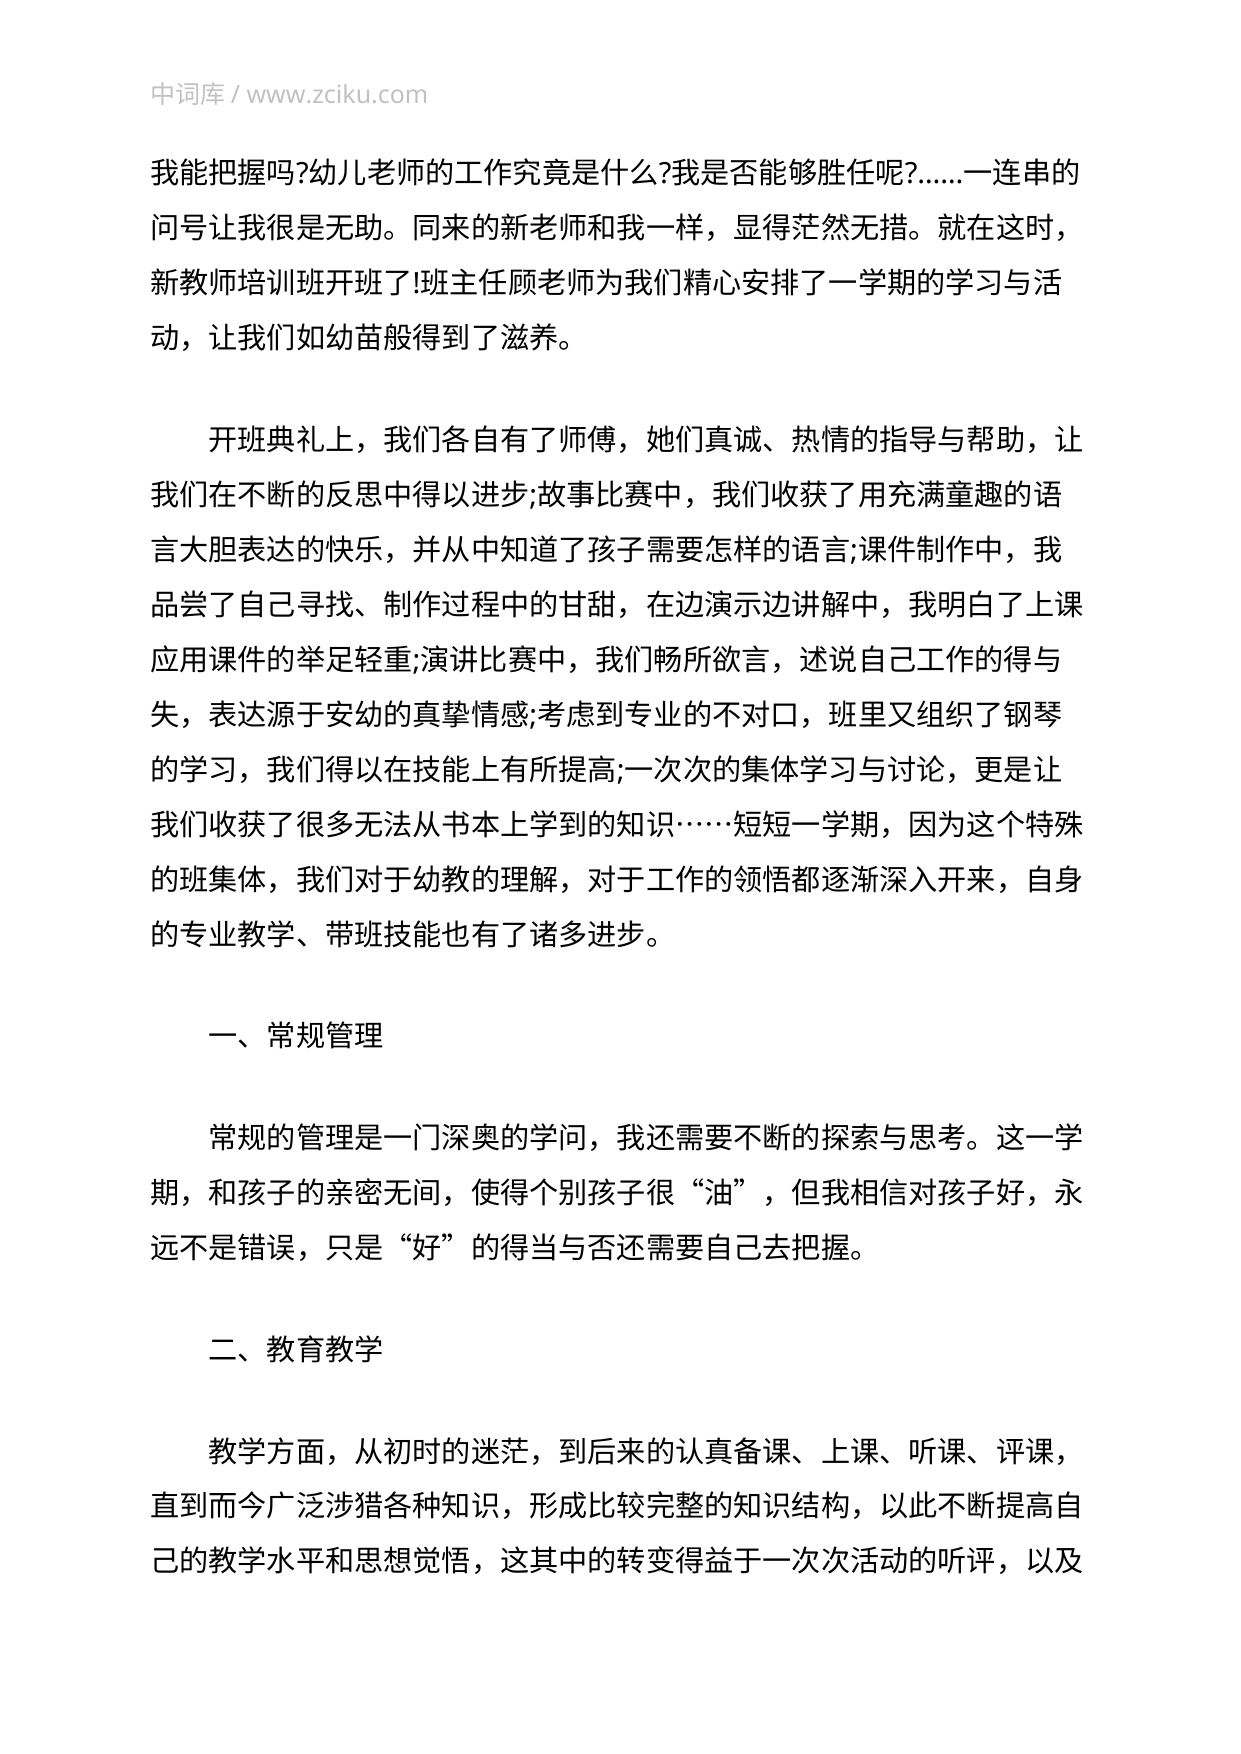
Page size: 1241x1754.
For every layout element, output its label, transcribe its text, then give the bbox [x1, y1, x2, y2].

text 开班典礼上，我们各自有了师傅，她们真诚、热情的指导与帮助，让我们在不断的反思中得以进步;故事比赛中，我们收获了用充满童趣的语言大胆表达的快乐，并从中知道了孩子需要怎样的语言;课件制作中，我品尝了自己寻找、制作过程中的甘甜，在边演示边讲解中，我明白了上课应用课件的举足轻重;演讲比赛中，我们畅所欲言，述说自己工作的得与失，表达源于安幼的真挚情感;考虑到专业的不对口，班里又组织了钢琴的学习，我们得以在技能上有所提高;一次次的集体学习与讨论，更是让我们收获了很多无法从书本上学到的知识……短短一学期，因为这个特殊的班集体，我们对于幼教的理解，对于工作的领悟都逐渐深入开来，自身的专业教学、带班技能也有了诸多进步。 [150, 417, 1090, 953]
text 一、常规管理 [150, 1013, 1090, 1055]
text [150, 1428, 1090, 1580]
text 二、教育教学 [150, 1326, 1090, 1369]
text 常规的管理是一门深奥的学问，我还需要不断的探索与思考。这一学期，和孩子的亲密无间，使得个别孩子很“油”，但我相信对孩子好，永远不是错误，只是“好”的得当与否还需要自己去把握。 [150, 1115, 1090, 1267]
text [150, 150, 1090, 357]
